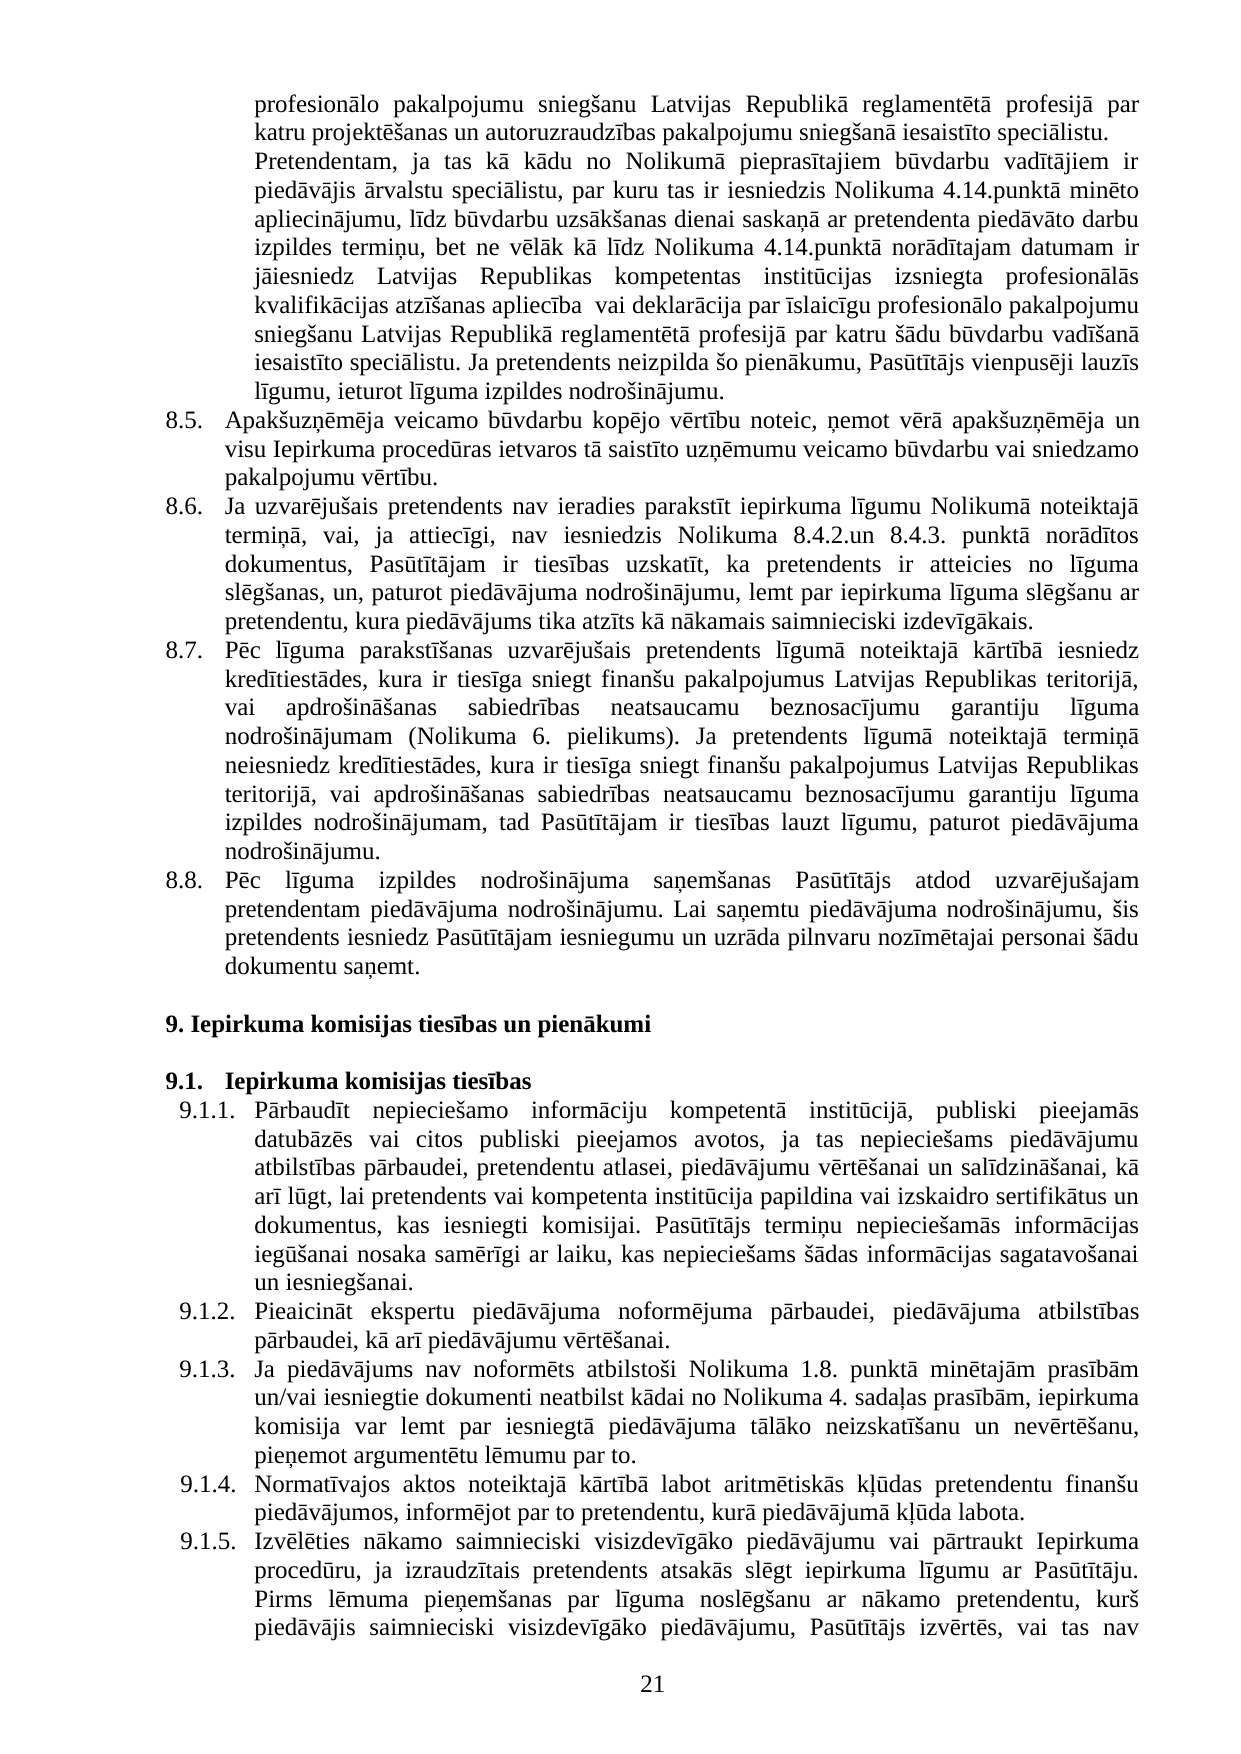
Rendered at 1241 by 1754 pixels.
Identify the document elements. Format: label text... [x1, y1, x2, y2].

text 8.5. Apakšuzņēmēja veicamo būvdarbu kopējo vērtību noteic, ņemot vērā apakšuzņēmēja un visu Iepirkuma procedūras ietvaros tā saistīto uzņēmumu veicamo būvdarbu vai sniedzamo pakalpojumu vērtību. [165, 405, 1140, 491]
text 9.1. Iepirkuma komisijas tiesības [165, 1066, 1140, 1095]
text 9. Iepirkuma komisijas tiesības un pienākumi [165, 1009, 1140, 1037]
text 9.1.2. Pieaicināt ekspertu piedāvājuma noformējuma pārbaudei, piedāvājuma atbilstības pārbaudei, kā arī piedāvājumu vērtēšanai. [179, 1296, 1140, 1354]
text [180, 1526, 1140, 1641]
text 9.1.4. Normatīvajos aktos noteiktajā kārtībā labot aritmētiskās kļūdas pretendentu finanšu piedāvājumos, informējot par to pretendentu, kurā piedāvājumā kļūda labota. [180, 1469, 1140, 1526]
text 8.6. Ja uzvarējušais pretendents nav ieradies parakstīt iepirkuma līgumu Nolikumā noteiktajā termiņā, vai, ja attiecīgi, nav iesniedzis Nolikuma 8.4.2.un 8.4.3. punktā norādītos dokumentus, Pasūtītājam ir tiesības uzskatīt, ka pretendents ir atteicies no līguma slēgšanas, un, paturot piedāvājuma nodrošinājumu, lemt par iepirkuma līguma slēgšanu ar pretendentu, kura piedāvājums tika atzīts kā nākamais saimnieciski izdevīgākais. [165, 491, 1140, 635]
text 8.8. Pēc līguma izpildes nodrošinājuma saņemšanas Pasūtītājs atdod uzvarējušajam pretendentam piedāvājuma nodrošinājumu. Lai saņemtu piedāvājuma nodrošinājumu, šis pretendents iesniedz Pasūtītājam iesniegumu un uzrāda pilnvaru nozīmētajai personai šādu dokumentu saņemt. [165, 865, 1140, 980]
text 9.1.3. Ja piedāvājums nav noformēts atbilstoši Nolikuma 1.8. punktā minētajām prasībām un/vai iesniegtie dokumenti neatbilst kādai no Nolikuma 4. sadaļas prasībām, iepirkuma komisija var lemt par iesniegtā piedāvājuma tālāko neizskatīšanu un nevērtēšanu, pieņemot argumentētu lēmumu par to. [179, 1354, 1140, 1469]
text 9.1.1. Pārbaudīt nepieciešamo informāciju kompetentā institūcijā, publiski pieejamās datubāzēs vai citos publiski pieejamos avotos, ja tas nepieciešams piedāvājumu atbilstības pārbaudei, pretendentu atlasei, piedāvājumu vērtēšanai un salīdzināšanai, kā arī lūgt, lai pretendents vai kompetenta institūcija papildina vai izskaidro sertifikātus un dokumentus, kas iesniegti komisijai. Pasūtītājs termiņu nepieciešamās informācijas iegūšanai nosaka samērīgi ar laiku, kas nepieciešams šādas informācijas sagatavošanai un iesniegšanai. [179, 1095, 1140, 1296]
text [180, 89, 1140, 146]
text Pretendentam, ja tas kā kādu no Nolikumā pieprasītajiem būvdarbu vadītājiem ir piedāvājis ārvalstu speciālistu, par kuru tas ir iesniedzis Nolikuma 4.14.punktā minēto apliecinājumu, līdz būvdarbu uzsākšanas dienai saskaņā ar pretendenta piedāvāto darbu izpildes termiņu, bet ne vēlāk kā līdz Nolikuma 4.14.punktā norādītajam datumam ir jāiesniedz Latvijas Republikas kompetentas institūcijas izsniegta profesionālās kvalifikācijas atzīšanas apliecība vai deklarācija par īslaicīgu profesionālo pakalpojumu sniegšanu Latvijas Republikā reglamentētā profesijā par katru šādu būvdarbu vadīšanā iesaistīto speciālistu. Ja pretendents neizpilda šo pienākumu, Pasūtītājs vienpusēji lauzīs līgumu, ieturot līguma izpildes nodrošinājumu. [180, 146, 1140, 405]
text 8.7. Pēc līguma parakstīšanas uzvarējušais pretendents līgumā noteiktajā kārtībā iesniedz kredītiestādes, kura ir tiesīga sniegt finanšu pakalpojumus Latvijas Republikas teritorijā, vai apdrošināšanas sabiedrības neatsaucamu beznosacījumu garantiju līguma nodrošinājumam (Nolikuma 6. pielikums). Ja pretendents līgumā noteiktajā termiņā neiesniedz kredītiestādes, kura ir tiesīga sniegt finanšu pakalpojumus Latvijas Republikas teritorijā, vai apdrošināšanas sabiedrības neatsaucamu beznosacījumu garantiju līguma izpildes nodrošinājumam, tad Pasūtītājam ir tiesības lauzt līgumu, paturot piedāvājuma nodrošinājumu. [165, 635, 1140, 865]
